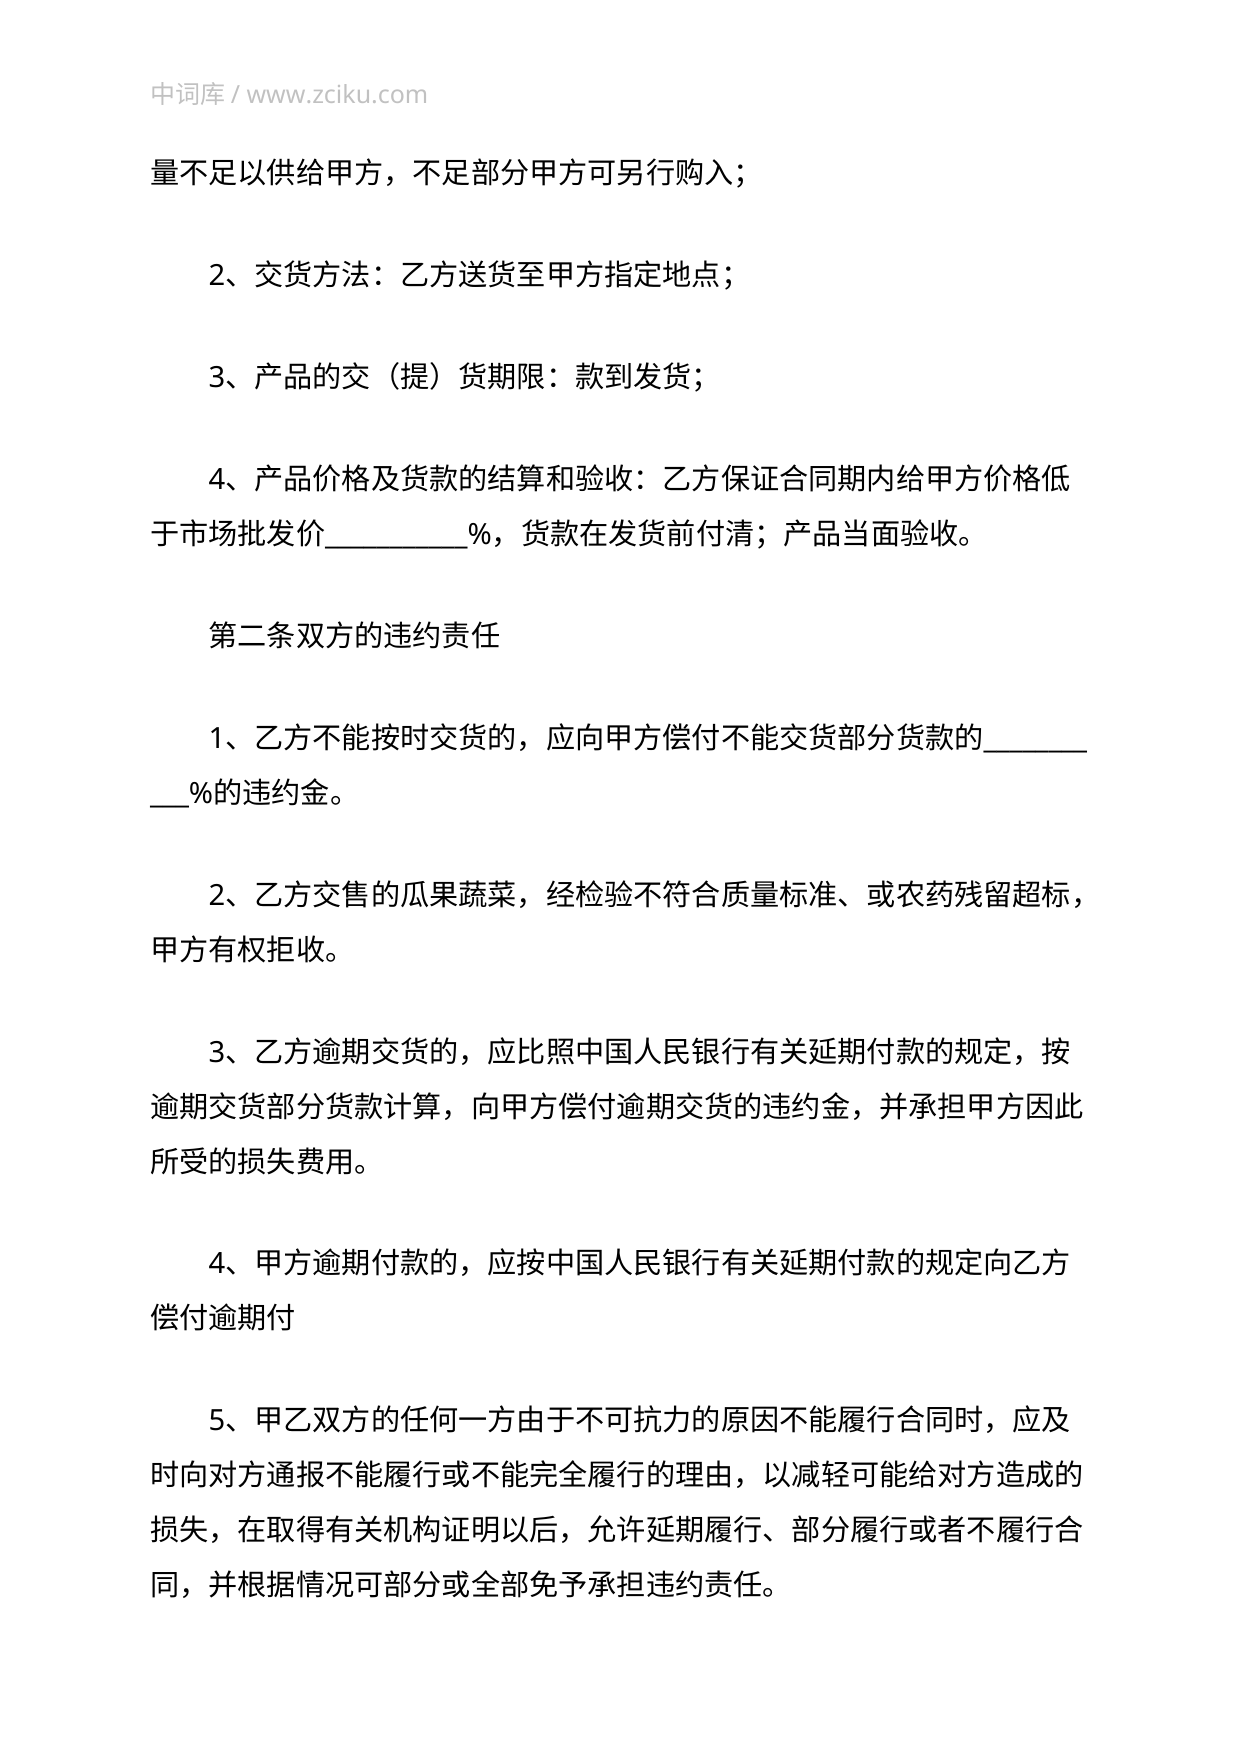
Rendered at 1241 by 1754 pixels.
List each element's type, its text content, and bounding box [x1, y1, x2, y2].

text 3、乙方逾期交货的，应比照中国人民银行有关延期付款的规定，按逾期交货部分货款计算，向甲方偿付逾期交货的违约金，并承担甲方因此所受的损失费用。 [150, 1028, 1090, 1180]
text 2、交货方法：乙方送货至甲方指定地点； [150, 252, 1090, 294]
text 3、产品的交（提）货期限：款到发货； [150, 354, 1090, 396]
text 2、乙方交售的瓜果蔬菜，经检验不符合质量标准、或农药残留超标，甲方有权拒收。 [150, 871, 1090, 969]
text 5、甲乙双方的任何一方由于不可抗力的原因不能履行合同时，应及时向对方通报不能履行或不能完全履行的理由，以减轻可能给对方造成的损失，在取得有关机构证明以后，允许延期履行、部分履行或者不履行合同，并根据情况可部分或全部免予承担违约责任。 [150, 1397, 1090, 1604]
text 4、甲方逾期付款的，应按中国人民银行有关延期付款的规定向乙方偿付逾期付 [150, 1240, 1090, 1337]
text 第二条双方的违约责任 [150, 613, 1090, 655]
text 1、乙方不能按时交货的，应向甲方偿付不能交货部分货款的___________%的违约金。 [150, 714, 1090, 812]
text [150, 150, 1090, 192]
text 4、产品价格及货款的结算和验收：乙方保证合同期内给甲方价格低于市场批发价___________%，货款在发货前付清；产品当面验收。 [150, 456, 1090, 553]
